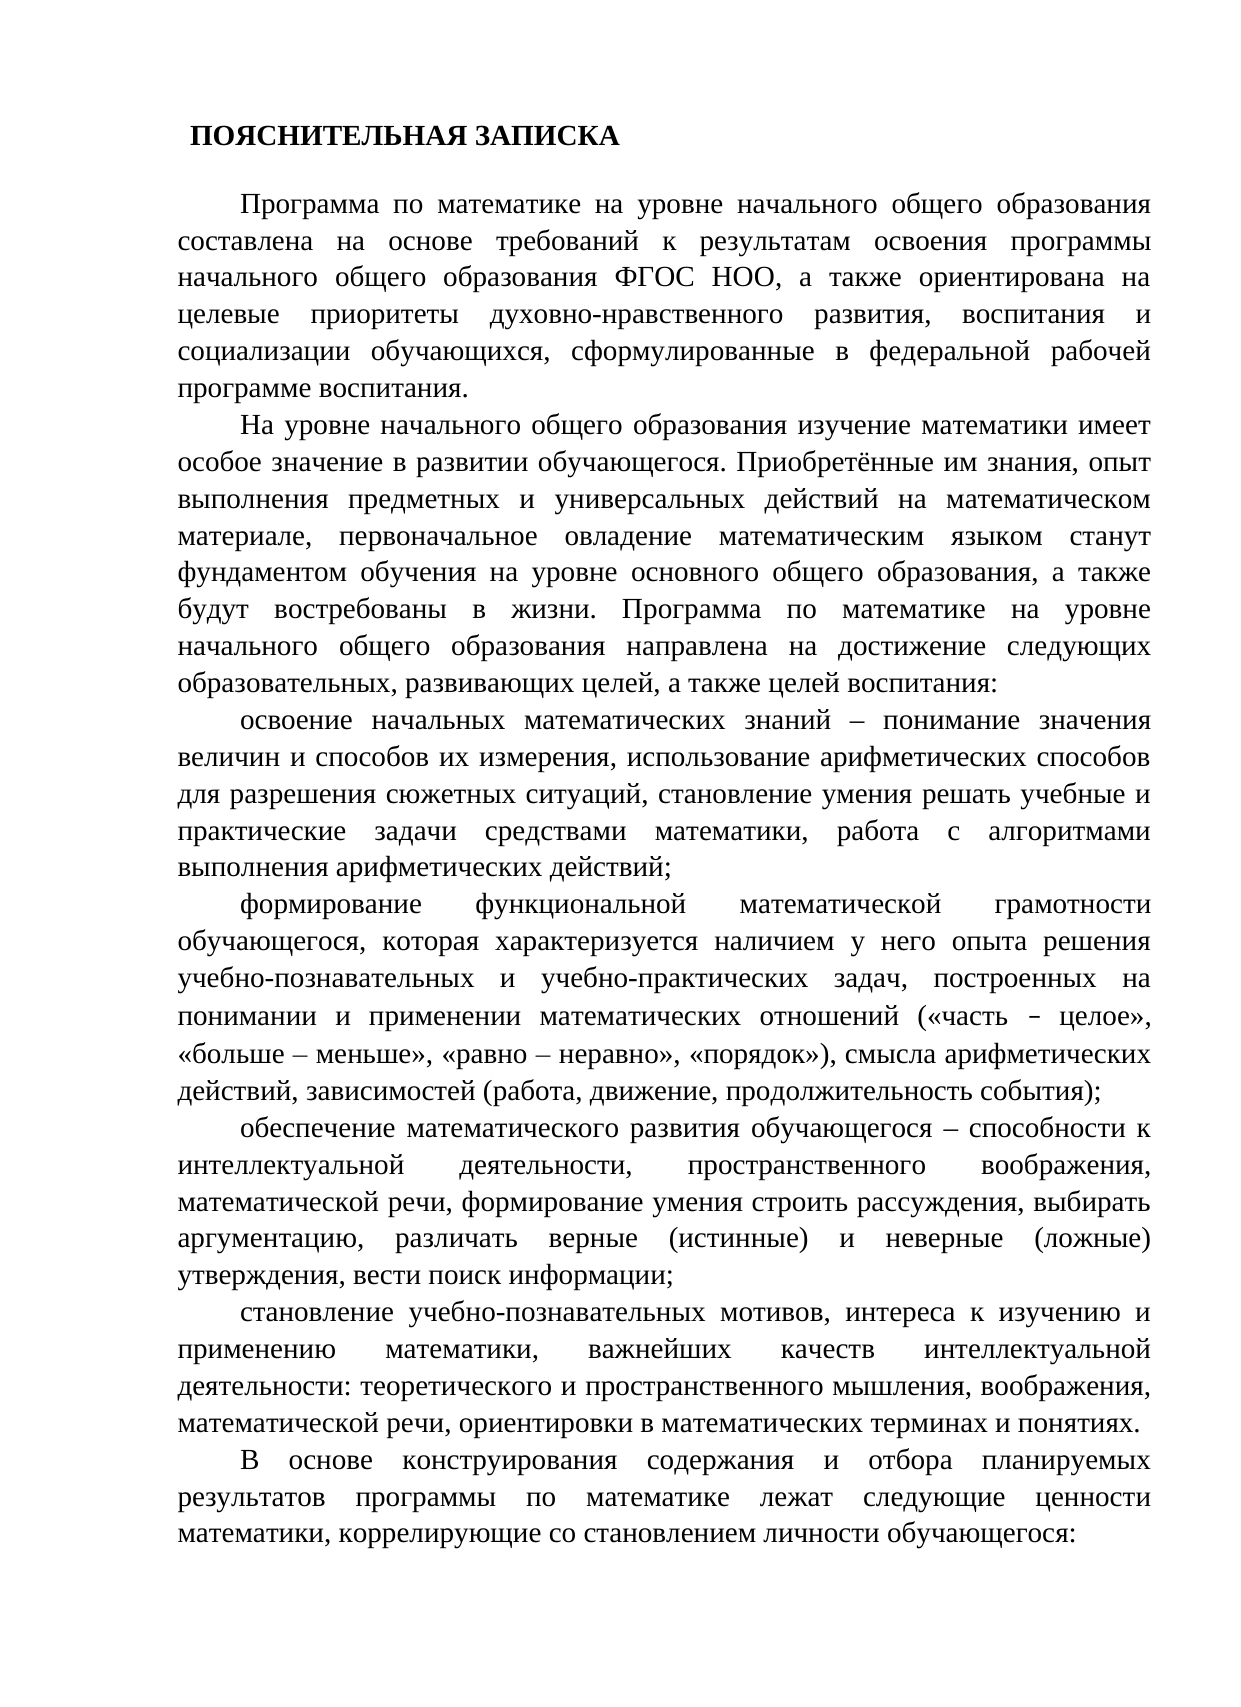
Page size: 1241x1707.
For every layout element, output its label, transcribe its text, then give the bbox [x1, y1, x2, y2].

text обеспечение математического развития обучающегося – способности к интеллектуальной деятельности, пространственного воображения, математической речи, формирование умения строить рассуждения, выбирать аргументацию, различать верные (истинные) и неверные (ложные) утверждения, вести поиск информации; [177, 1110, 1152, 1291]
text Программа по математике на уровне начального общего образования составлена на основе требований к результатам освоения программы начального общего образования ФГОС НОО, а также ориентирована на целевые приоритеты духовно-нравственного развития, воспитания и социализации обучающихся, сформулированные в федеральной рабочей программе воспитания. [177, 186, 1152, 404]
text становление учебно-познавательных мотивов, интереса к изучению и применению математики, важнейших качеств интеллектуальной деятельности: теоретического и пространственного мышления, воображения, математической речи, ориентировки в математических терминах и понятиях. [177, 1294, 1152, 1438]
text На уровне начального общего образования изучение математики имеет особое значение в развитии обучающегося. Приобретённые им знания, опыт выполнения предметных и универсальных действий на математическом материале, первоначальное овладение математическим языком станут фундаментом обучения на уровне основного общего образования, а также будут востребованы в жизни. Программа по математике на уровне начального общего образования направлена на достижение следующих образовательных, развивающих целей, а также целей воспитания: [177, 407, 1152, 699]
text ПОЯСНИТЕЛЬНАЯ ЗАПИСКА [190, 118, 1152, 152]
text В основе конструирования содержания и отбора планируемых результатов программы по математике лежат следующие ценности математики, коррелирующие со становлением личности обучающегося: [177, 1442, 1152, 1549]
text формирование функциональной математической грамотности обучающегося, которая характеризуется наличием у него опыта решения учебно-познавательных и учебно-практических задач, построенных на понимании и применении математических отношений («часть – целое», «больше – меньше», «равно – неравно», «порядок»), смысла арифметических действий, зависимостей (работа, движение, продолжительность события); [177, 886, 1152, 1107]
text освоение начальных математических знаний – понимание значения величин и способов их измерения, использование арифметических способов для разрешения сюжетных ситуаций, становление умения решать учебные и практические задачи средствами математики, работа с алгоритмами выполнения арифметических действий; [177, 702, 1152, 883]
